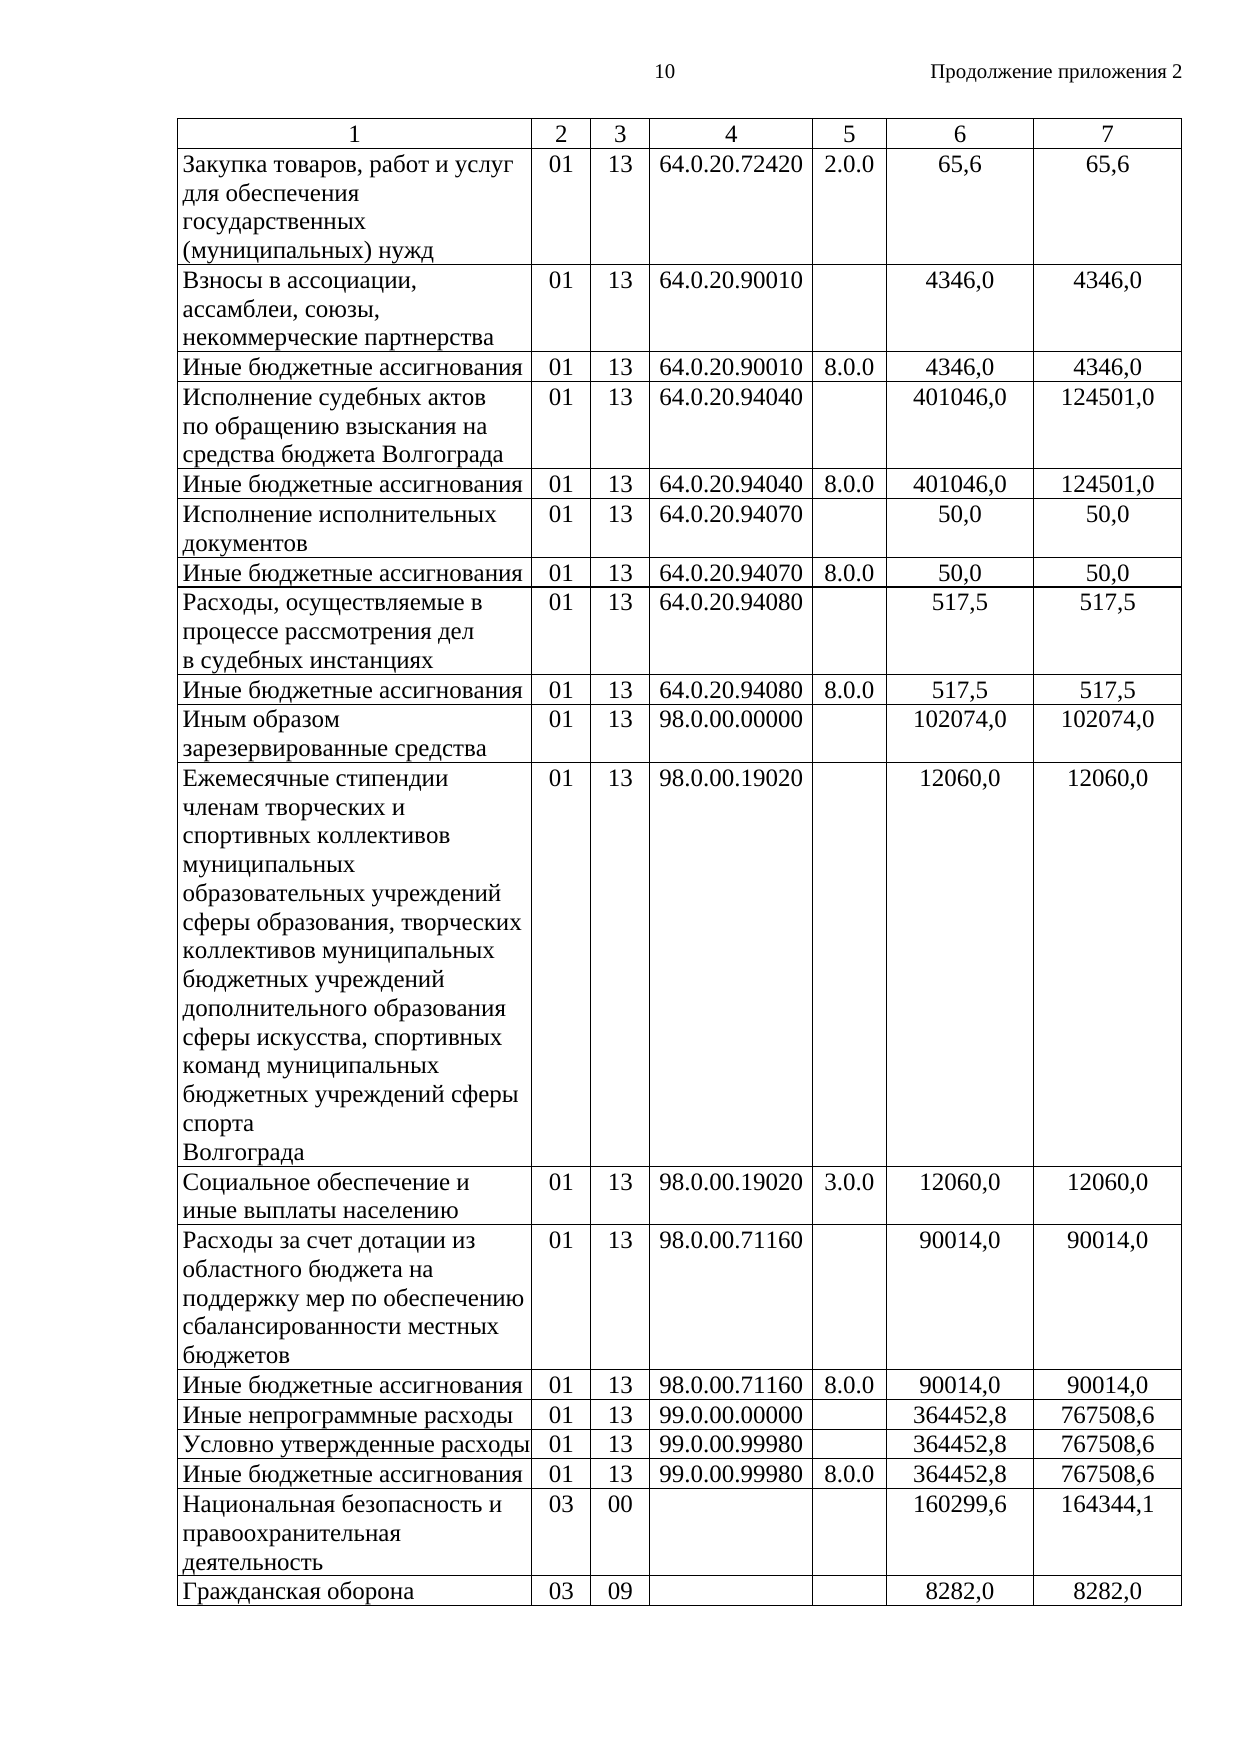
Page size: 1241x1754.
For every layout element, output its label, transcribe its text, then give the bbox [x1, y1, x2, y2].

table_cell 01 [532, 1370, 590, 1399]
table_cell 01 [532, 469, 590, 498]
table_cell Иным образом зарезервированные средства [178, 705, 531, 762]
table_cell 364452,8 [887, 1430, 1033, 1458]
table_cell 01 [532, 558, 590, 586]
table_cell [813, 1400, 886, 1428]
table_cell 50,0 [887, 558, 1033, 586]
table_header 2 [532, 119, 590, 148]
table_cell [813, 1489, 886, 1575]
table_cell 64.0.20.90010 [650, 265, 812, 351]
table_cell [813, 705, 886, 762]
table_cell 517,5 [887, 588, 1033, 674]
table_cell 03 [532, 1489, 590, 1575]
table_cell 09 [591, 1576, 649, 1605]
table_cell 12060,0 [1034, 763, 1181, 1166]
table_cell 98.0.00.71160 [650, 1370, 812, 1399]
table_cell 364452,8 [887, 1400, 1033, 1428]
table_cell Иные бюджетные ассигнования [178, 675, 531, 703]
table_cell 3.0.0 [813, 1167, 886, 1224]
table_cell 12060,0 [887, 763, 1033, 1166]
table_cell 164344,1 [1034, 1489, 1181, 1575]
table_cell 401046,0 [887, 382, 1033, 468]
table_cell 517,5 [887, 675, 1033, 703]
table_cell 64.0.20.94070 [650, 558, 812, 586]
table_cell 01 [532, 1459, 590, 1488]
table_cell 90014,0 [887, 1225, 1033, 1369]
table_cell 00 [591, 1489, 649, 1575]
table_cell 64.0.20.72420 [650, 149, 812, 264]
table_cell 517,5 [1034, 675, 1181, 703]
table_cell Закупка товаров, работ и услуг для обеспечения государственных (муниципальных) нужд [178, 149, 531, 264]
table_cell 13 [591, 705, 649, 762]
table_cell 01 [532, 499, 590, 557]
table_cell 13 [591, 763, 649, 1166]
table_header 5 [813, 119, 886, 148]
table_cell 99.0.00.99980 [650, 1459, 812, 1488]
table_cell 4346,0 [1034, 352, 1181, 381]
table_cell 124501,0 [1034, 382, 1181, 468]
table_cell 64.0.20.94080 [650, 588, 812, 674]
table_cell Иные бюджетные ассигнования [178, 1370, 531, 1399]
table_cell Иные бюджетные ассигнования [178, 558, 531, 586]
table_cell 01 [532, 1400, 590, 1428]
table_cell 13 [591, 1400, 649, 1428]
table_cell 01 [532, 1167, 590, 1224]
table_cell 2.0.0 [813, 149, 886, 264]
table_cell 160299,6 [887, 1489, 1033, 1575]
table_cell Гражданская оборона [178, 1576, 531, 1605]
table_cell 13 [591, 588, 649, 674]
table_cell 767508,6 [1034, 1459, 1181, 1488]
table_cell 8.0.0 [813, 469, 886, 498]
table_cell 102074,0 [1034, 705, 1181, 762]
table_cell 90014,0 [1034, 1370, 1181, 1399]
table_cell Исполнение исполнительных документов [178, 499, 531, 557]
table_header 6 [887, 119, 1033, 148]
table_cell 13 [591, 1225, 649, 1369]
table_cell 01 [532, 352, 590, 381]
table_cell 64.0.20.94080 [650, 675, 812, 703]
table_cell 401046,0 [887, 469, 1033, 498]
table_cell 13 [591, 265, 649, 351]
table_cell 01 [532, 705, 590, 762]
table_cell 8.0.0 [813, 1459, 886, 1488]
table_cell 8.0.0 [813, 675, 886, 703]
table_cell 64.0.20.94040 [650, 469, 812, 498]
table_cell [813, 1225, 886, 1369]
table_cell 98.0.00.19020 [650, 763, 812, 1166]
table_cell 13 [591, 352, 649, 381]
table_cell 98.0.00.71160 [650, 1225, 812, 1369]
table_cell 64.0.20.90010 [650, 352, 812, 381]
table_cell 01 [532, 149, 590, 264]
table_cell Иные бюджетные ассигнования [178, 352, 531, 381]
table_cell 01 [532, 382, 590, 468]
table_cell 64.0.20.94070 [650, 499, 812, 557]
table_header 1 [178, 119, 531, 148]
table_cell 517,5 [1034, 588, 1181, 674]
table_cell 01 [532, 1430, 590, 1458]
table_cell Условно утвержденные расходы [178, 1430, 531, 1458]
table_cell 13 [591, 382, 649, 468]
table_cell 13 [591, 149, 649, 264]
table_cell Исполнение судебных актов по обращению взыскания на средства бюджета Волгограда [178, 382, 531, 468]
table_cell [813, 382, 886, 468]
table_cell 12060,0 [887, 1167, 1033, 1224]
table_cell Иные бюджетные ассигнования [178, 1459, 531, 1488]
table_header 4 [650, 119, 812, 148]
table_cell 98.0.00.19020 [650, 1167, 812, 1224]
table_cell Расходы, осуществляемые в процессе рассмотрения дел в судебных инстанциях [178, 588, 531, 674]
table_cell 13 [591, 1459, 649, 1488]
table_cell 13 [591, 1430, 649, 1458]
table_cell 8.0.0 [813, 352, 886, 381]
table_cell [813, 265, 886, 351]
table_cell 13 [591, 1370, 649, 1399]
table_cell [650, 1576, 812, 1605]
table_cell Ежемесячные стипендии членам творческих и спортивных коллективов муниципальных образовательных учреждений сферы образования, творческих коллективов муниципальных бюджетных учреждений дополнительного образования сферы искусства, спортивных команд муниципальных бюджетных учреждений сферы спорта Волгограда [178, 763, 531, 1166]
table_cell 124501,0 [1034, 469, 1181, 498]
table_cell 98.0.00.00000 [650, 705, 812, 762]
table_cell 8282,0 [887, 1576, 1033, 1605]
table_cell 4346,0 [887, 265, 1033, 351]
table_cell 50,0 [887, 499, 1033, 557]
table_cell [813, 1576, 886, 1605]
table_cell 01 [532, 675, 590, 703]
table_cell 4346,0 [887, 352, 1033, 381]
table_cell [813, 499, 886, 557]
table_header 7 [1034, 119, 1181, 148]
table_cell Национальная безопасность и правоохранительная деятельность [178, 1489, 531, 1575]
table_cell 03 [532, 1576, 590, 1605]
table_cell [813, 588, 886, 674]
table_cell 102074,0 [887, 705, 1033, 762]
table_cell 65,6 [1034, 149, 1181, 264]
table_cell 13 [591, 675, 649, 703]
table_cell [813, 763, 886, 1166]
table_cell 01 [532, 588, 590, 674]
table_cell 01 [532, 1225, 590, 1369]
table_header 3 [591, 119, 649, 148]
table_cell Социальное обеспечение и иные выплаты населению [178, 1167, 531, 1224]
table_cell 767508,6 [1034, 1400, 1181, 1428]
table_cell 12060,0 [1034, 1167, 1181, 1224]
table_cell [813, 1430, 886, 1458]
table_cell 13 [591, 469, 649, 498]
table_cell 64.0.20.94040 [650, 382, 812, 468]
table_cell Взносы в ассоциации, ассамблеи, союзы, некоммерческие партнерства [178, 265, 531, 351]
table_cell 13 [591, 1167, 649, 1224]
table_cell 767508,6 [1034, 1430, 1181, 1458]
table_cell 8.0.0 [813, 1370, 886, 1399]
table_cell 50,0 [1034, 558, 1181, 586]
table_cell 50,0 [1034, 499, 1181, 557]
table_cell Иные бюджетные ассигнования [178, 469, 531, 498]
table_cell 01 [532, 265, 590, 351]
table_cell 13 [591, 499, 649, 557]
table_cell 99.0.00.99980 [650, 1430, 812, 1458]
table_cell [650, 1489, 812, 1575]
table_cell 90014,0 [887, 1370, 1033, 1399]
table_cell 13 [591, 558, 649, 586]
table_cell 01 [532, 763, 590, 1166]
table_cell 8282,0 [1034, 1576, 1181, 1605]
table_cell 4346,0 [1034, 265, 1181, 351]
table_cell 65,6 [887, 149, 1033, 264]
table_cell Расходы за счет дотации из областного бюджета на поддержку мер по обеспечению сбалансированности местных бюджетов [178, 1225, 531, 1369]
table_cell 8.0.0 [813, 558, 886, 586]
table_cell 99.0.00.00000 [650, 1400, 812, 1428]
table_cell Иные непрограммные расходы [178, 1400, 531, 1428]
table_cell 90014,0 [1034, 1225, 1181, 1369]
table_cell 364452,8 [887, 1459, 1033, 1488]
